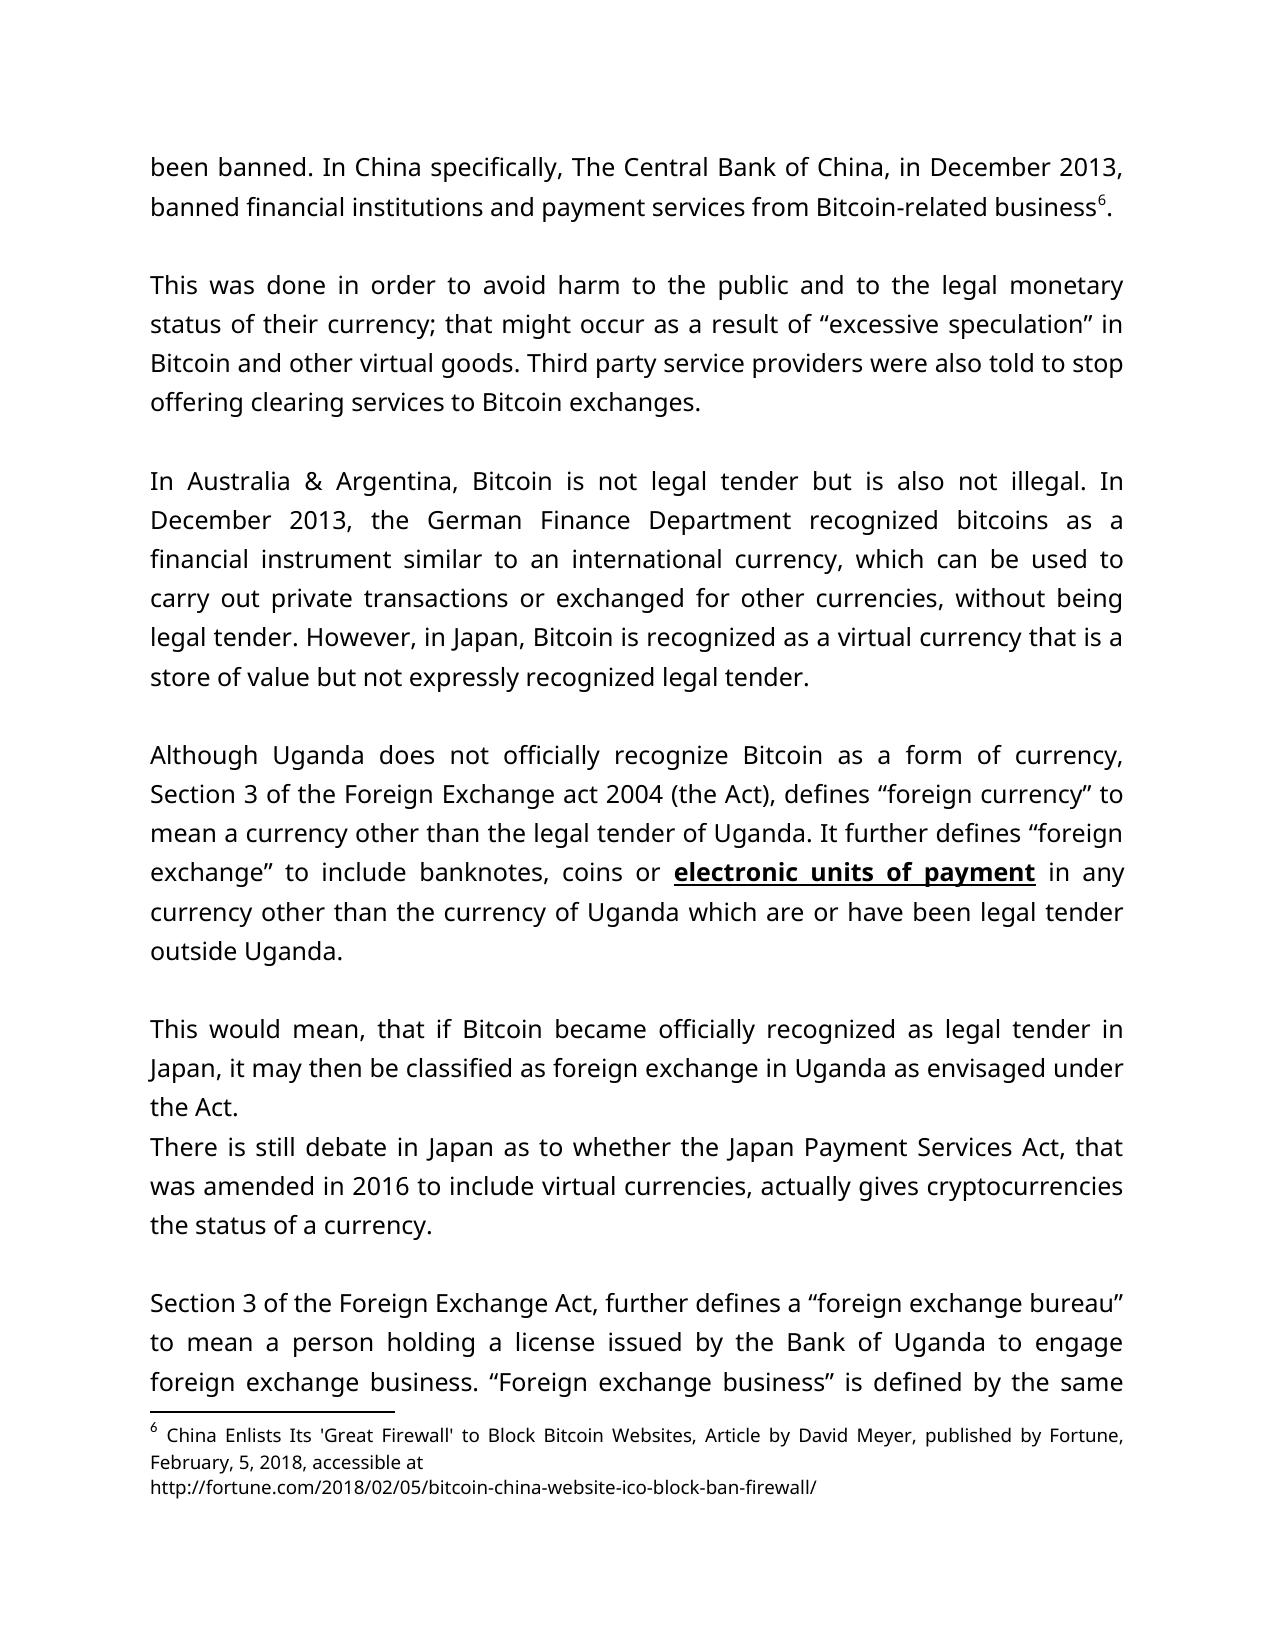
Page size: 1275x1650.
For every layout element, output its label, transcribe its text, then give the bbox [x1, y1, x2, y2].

text This would mean, that if Bitcoin became officially recognized as legal tender in Japan, it may then be classified as foreign exchange in Uganda as envisaged under the Act. [150, 1012, 1125, 1124]
text This was done in order to avoid harm to the public and to the legal monetary status of their currency; that might occur as a result of “excessive speculation” in Bitcoin and other virtual goods. Third party service providers were also told to stop offering clearing services to Bitcoin exchanges. [150, 267, 1125, 419]
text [150, 1286, 1125, 1398]
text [150, 150, 1125, 223]
text Although Uganda does not officially recognize Bitcoin as a form of currency, Section 3 of the Foreign Exchange act 2004 (the Act), defines “foreign currency” to mean a currency other than the legal tender of Uganda. It further defines “foreign exchange” to include banknotes, coins or electronic units of payment in any currency other than the currency of Uganda which are or have been legal tender outside Uganda. [150, 737, 1125, 967]
text In Australia & Argentina, Bitcoin is not legal tender but is also not illegal. In December 2013, the German Finance Department recognized bitcoins as a financial instrument similar to an international currency, which can be used to carry out private transactions or exchanged for other currencies, without being legal tender. However, in Japan, Bitcoin is recognized as a virtual currency that is a store of value but not expressly recognized legal tender. [150, 463, 1125, 693]
text There is still debate in Japan as to whether the Japan Payment Services Act, that was amended in 2016 to include virtual currencies, actually gives cryptocurrencies the status of a currency. [150, 1129, 1125, 1242]
